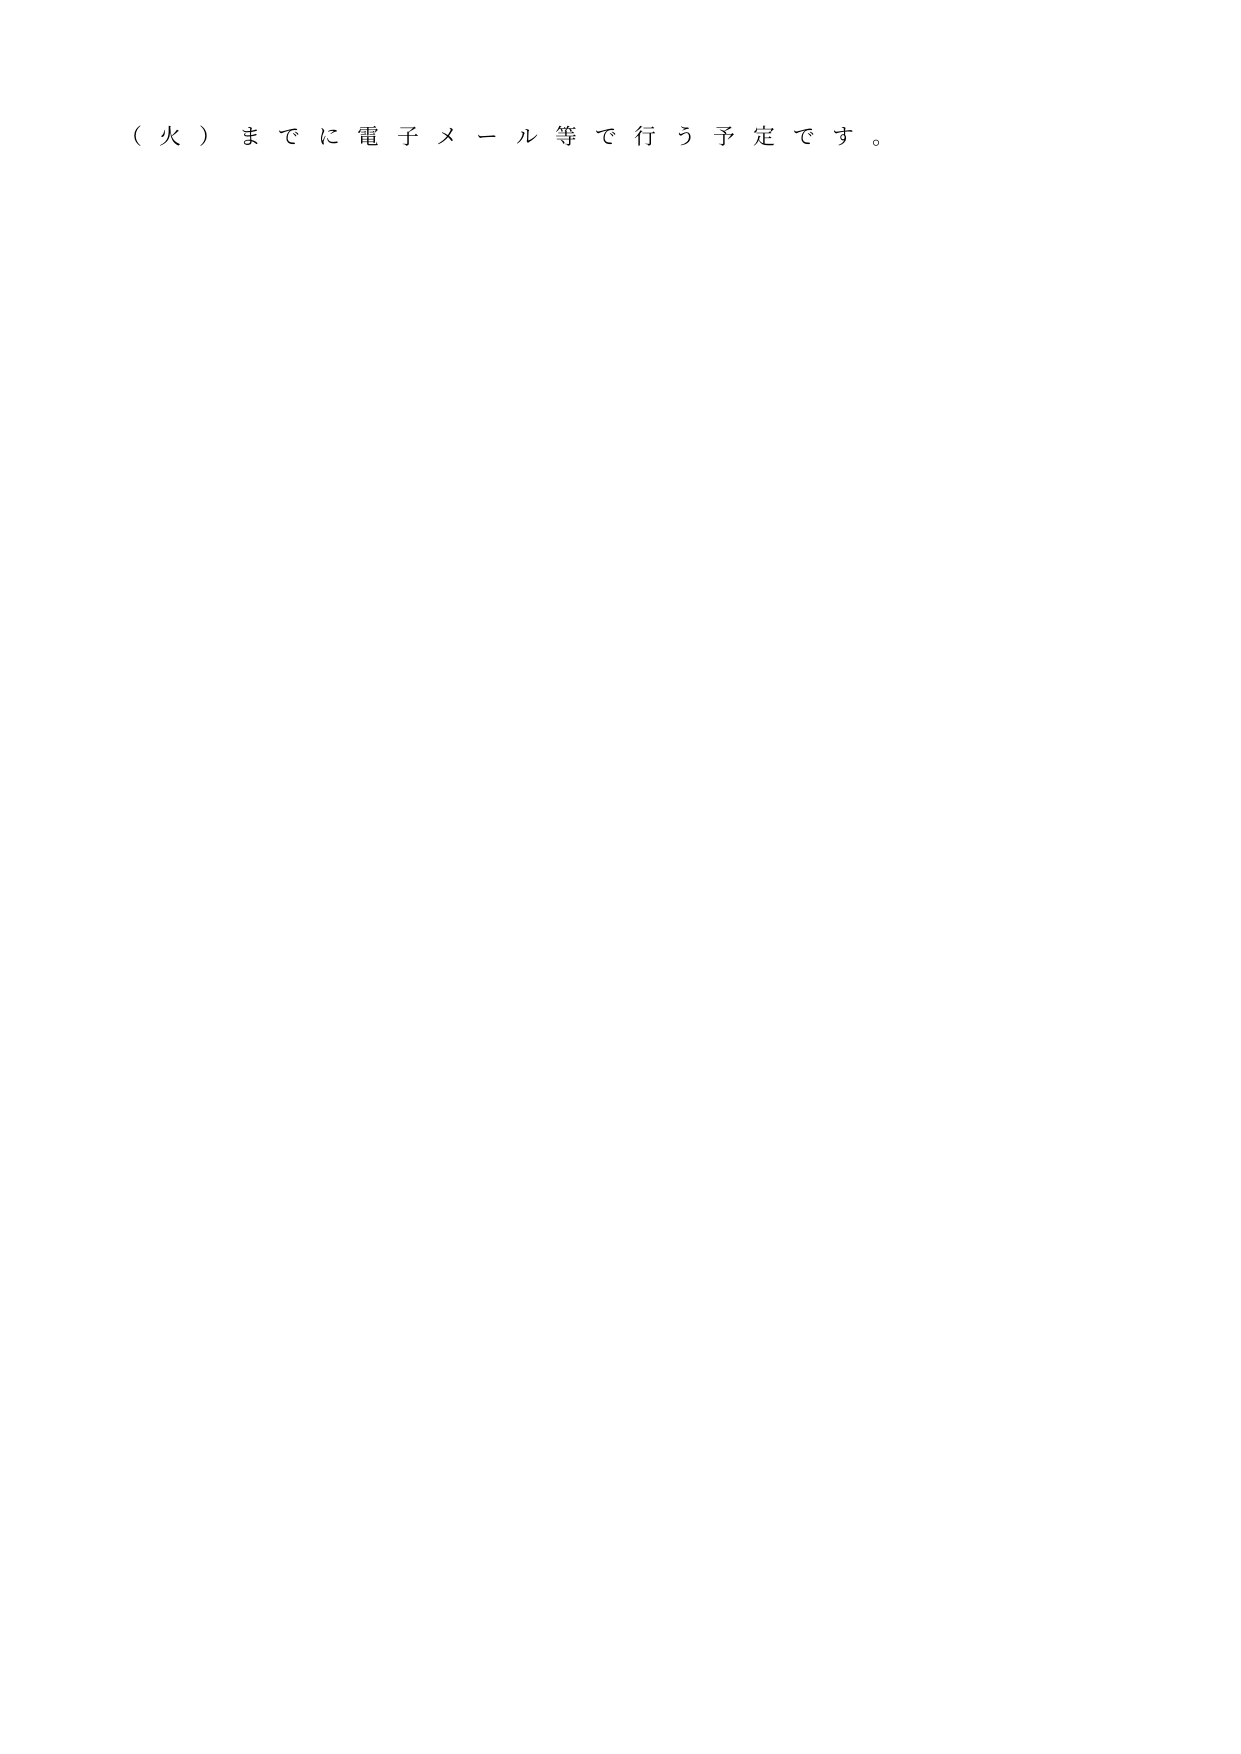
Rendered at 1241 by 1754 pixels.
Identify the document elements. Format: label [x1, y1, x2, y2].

text [120, 119, 1149, 151]
